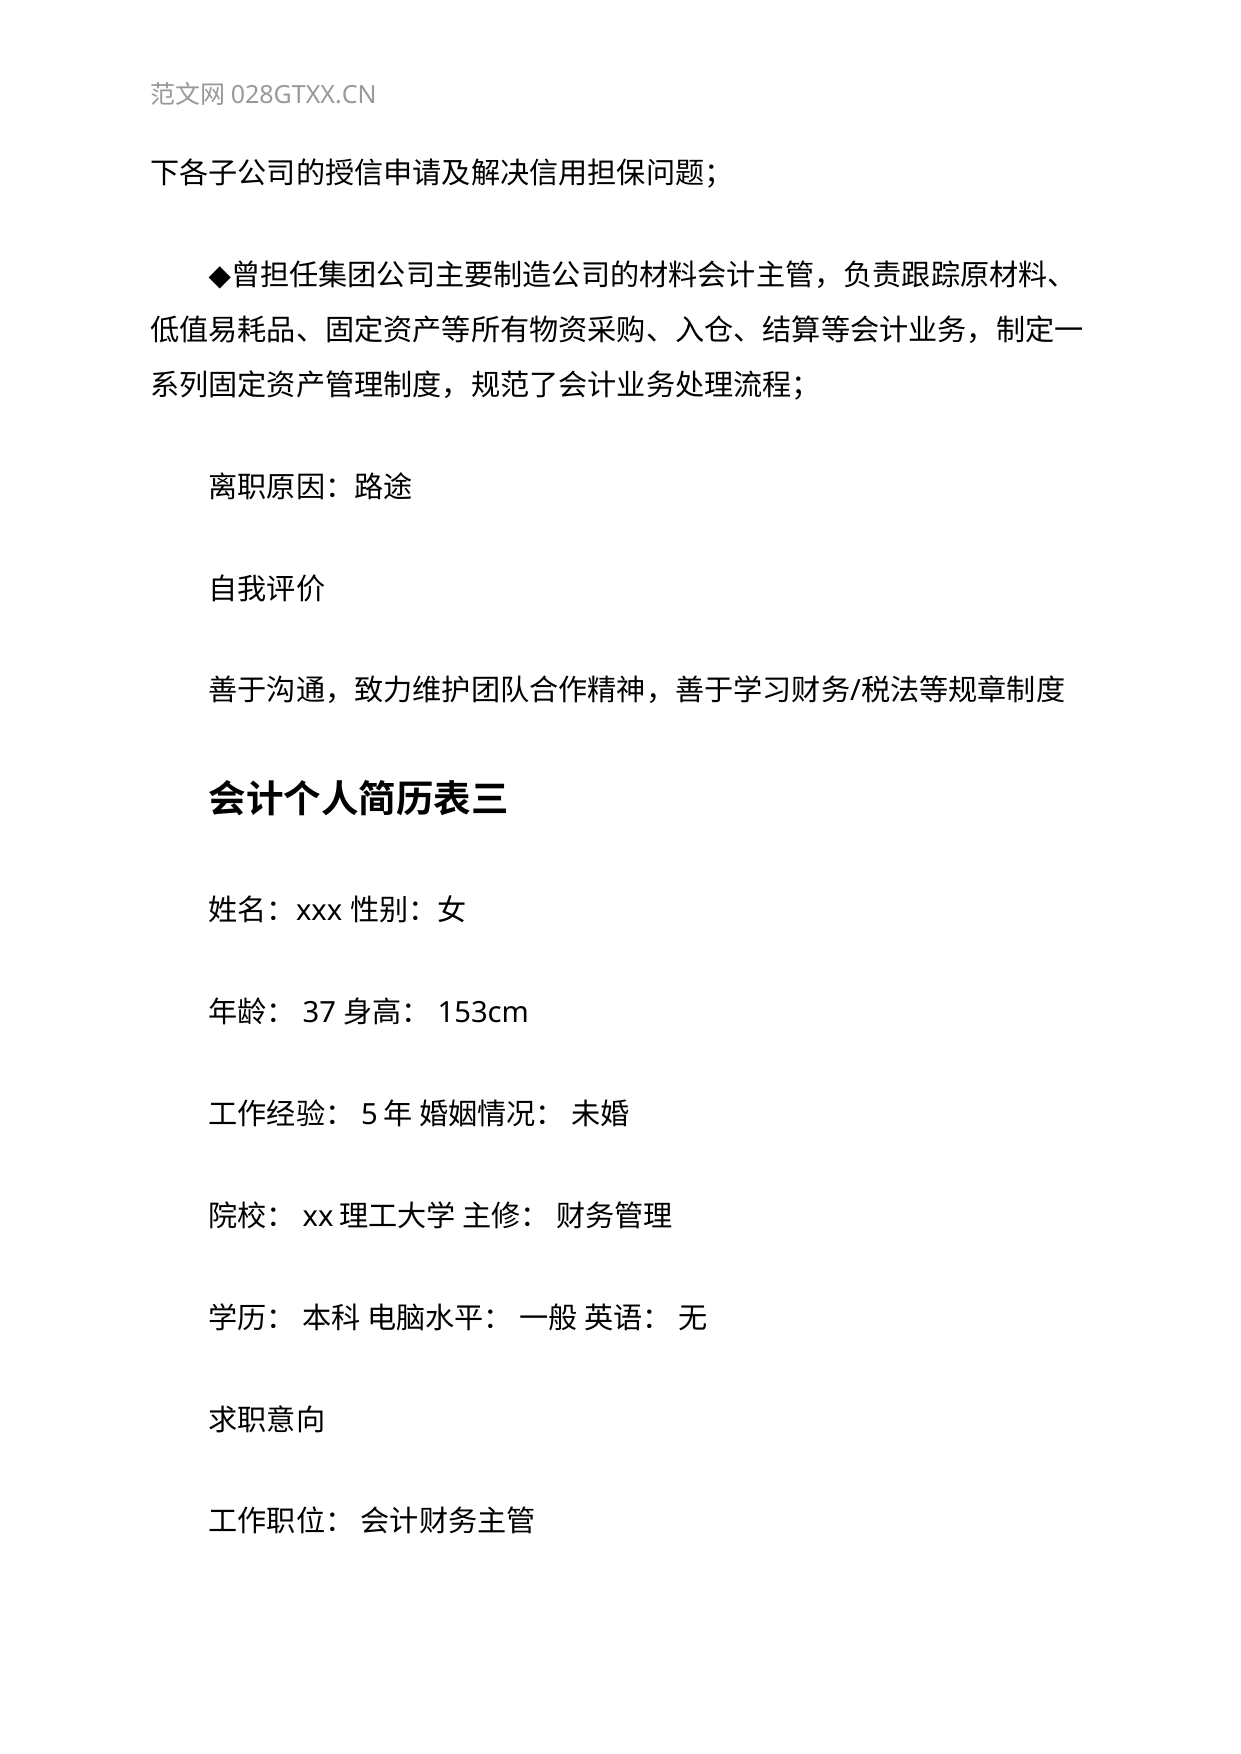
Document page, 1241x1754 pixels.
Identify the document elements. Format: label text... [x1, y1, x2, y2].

text 学历： 本科 电脑水平： 一般 英语： 无 [150, 1294, 1090, 1337]
text 年龄： 37 身高： 153cm [150, 988, 1090, 1031]
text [150, 150, 1090, 192]
text 求职意向 [150, 1396, 1090, 1438]
text 善于沟通，致力维护团队合作精神，善于学习财务/税法等规章制度 [150, 667, 1090, 709]
text 姓名：xxx 性别：女 [150, 886, 1090, 929]
text ◆曾担任集团公司主要制造公司的材料会计主管，负责跟踪原材料、低值易耗品、固定资产等所有物资采购、入仓、结算等会计业务，制定一系列固定资产管理制度，规范了会计业务处理流程； [150, 252, 1090, 404]
text 会计个人简历表三 [150, 769, 1090, 823]
text 工作职位： 会计财务主管 [150, 1498, 1090, 1540]
text 离职原因：路途 [150, 463, 1090, 506]
text 自我评价 [150, 565, 1090, 607]
text 院校： xx理工大学 主修： 财务管理 [150, 1192, 1090, 1235]
text 工作经验： 5年 婚姻情况： 未婚 [150, 1090, 1090, 1133]
